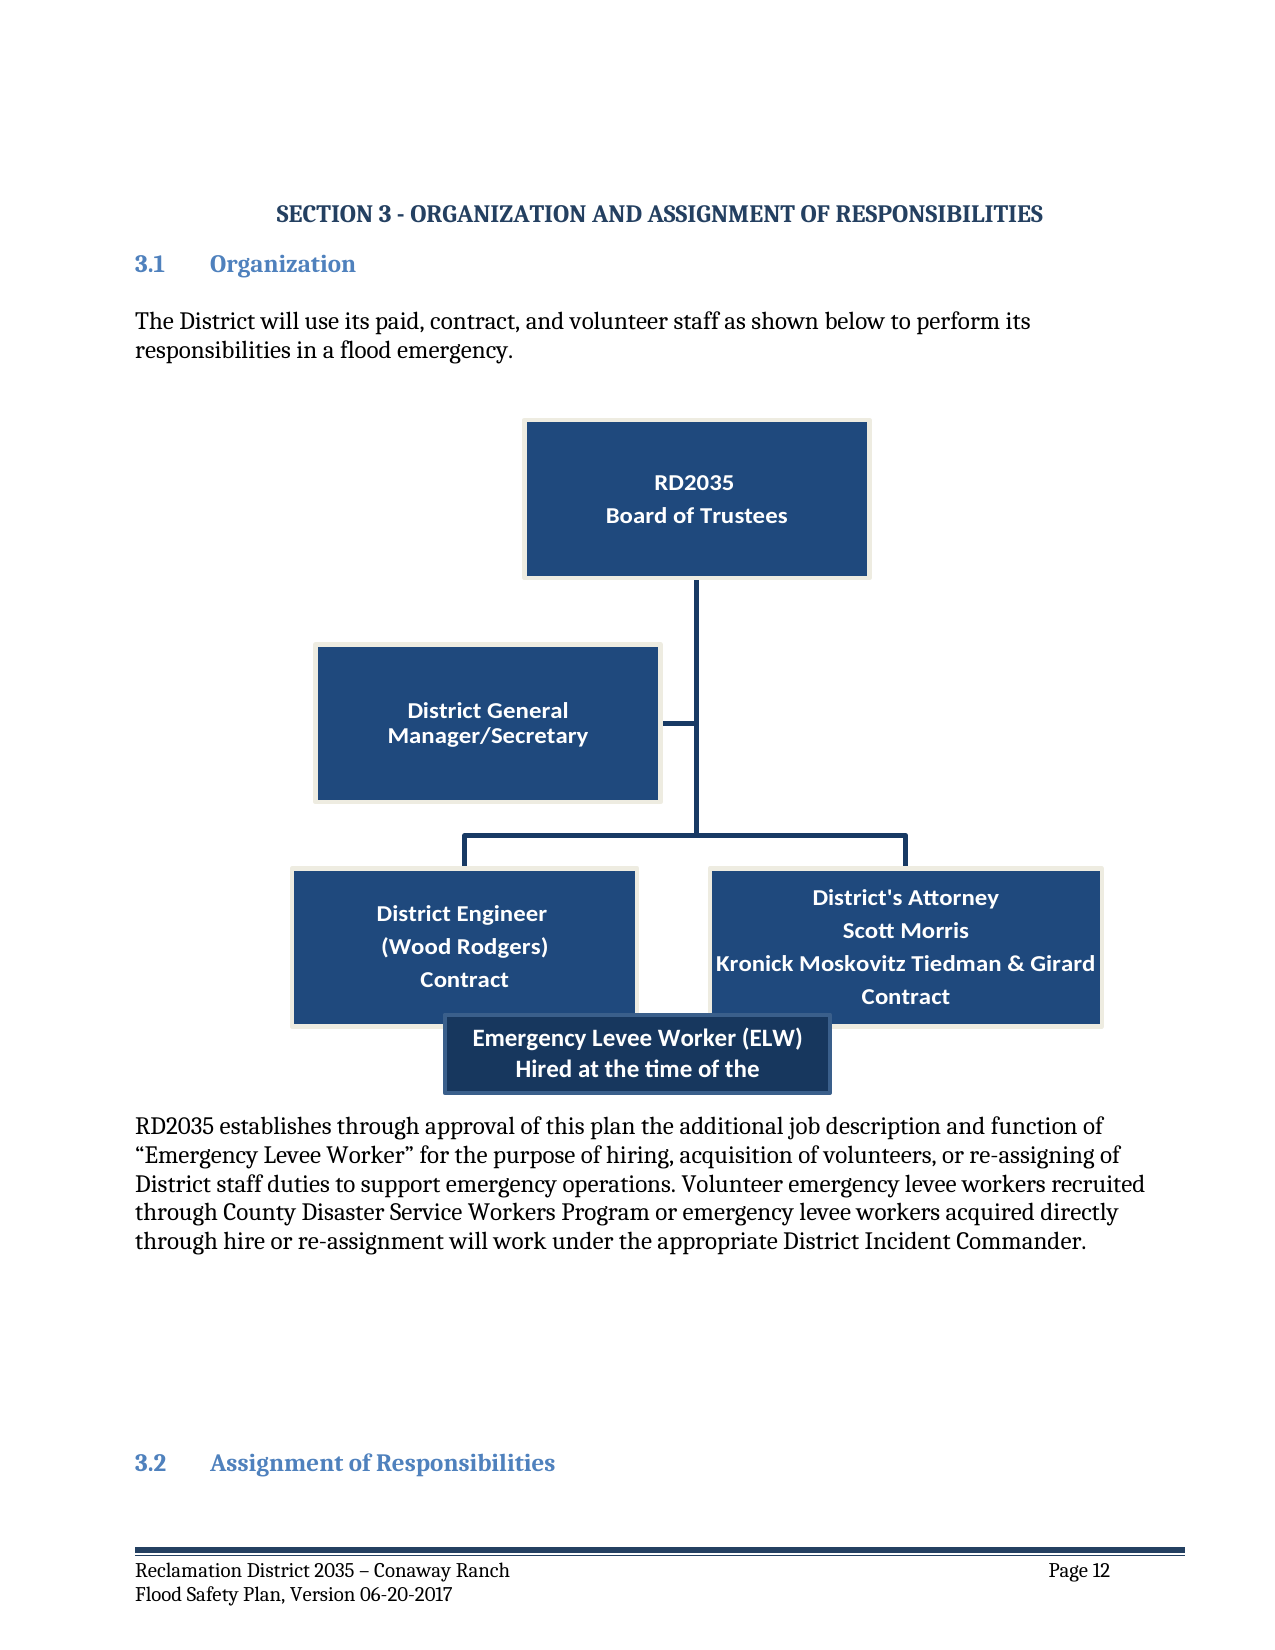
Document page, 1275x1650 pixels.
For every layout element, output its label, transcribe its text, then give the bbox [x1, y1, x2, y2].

subtitle 3.2 Assignment of Responsibilities [135, 1449, 1185, 1478]
subtitle 3.1 Organization [135, 249, 1185, 278]
text RD2035 establishes through approval of this plan the additional job description and function of “Emergency Levee Worker” for the purpose of hiring, acquisition of volunteers, or re-assigning of District staff duties to support emergency operations. Volunteer emergency levee workers recruited through County Disaster Service Workers Program or emergency levee workers acquired directly through hire or re-assignment will work under the appropriate District Incident Commander. [135, 1112, 1185, 1256]
subtitle Section 3 - Organization and Assignment of Responsibilities [135, 200, 1185, 229]
text The District will use its paid, contract, and volunteer staff as shown below to perform its responsibilities in a flood emergency. [135, 307, 1185, 364]
